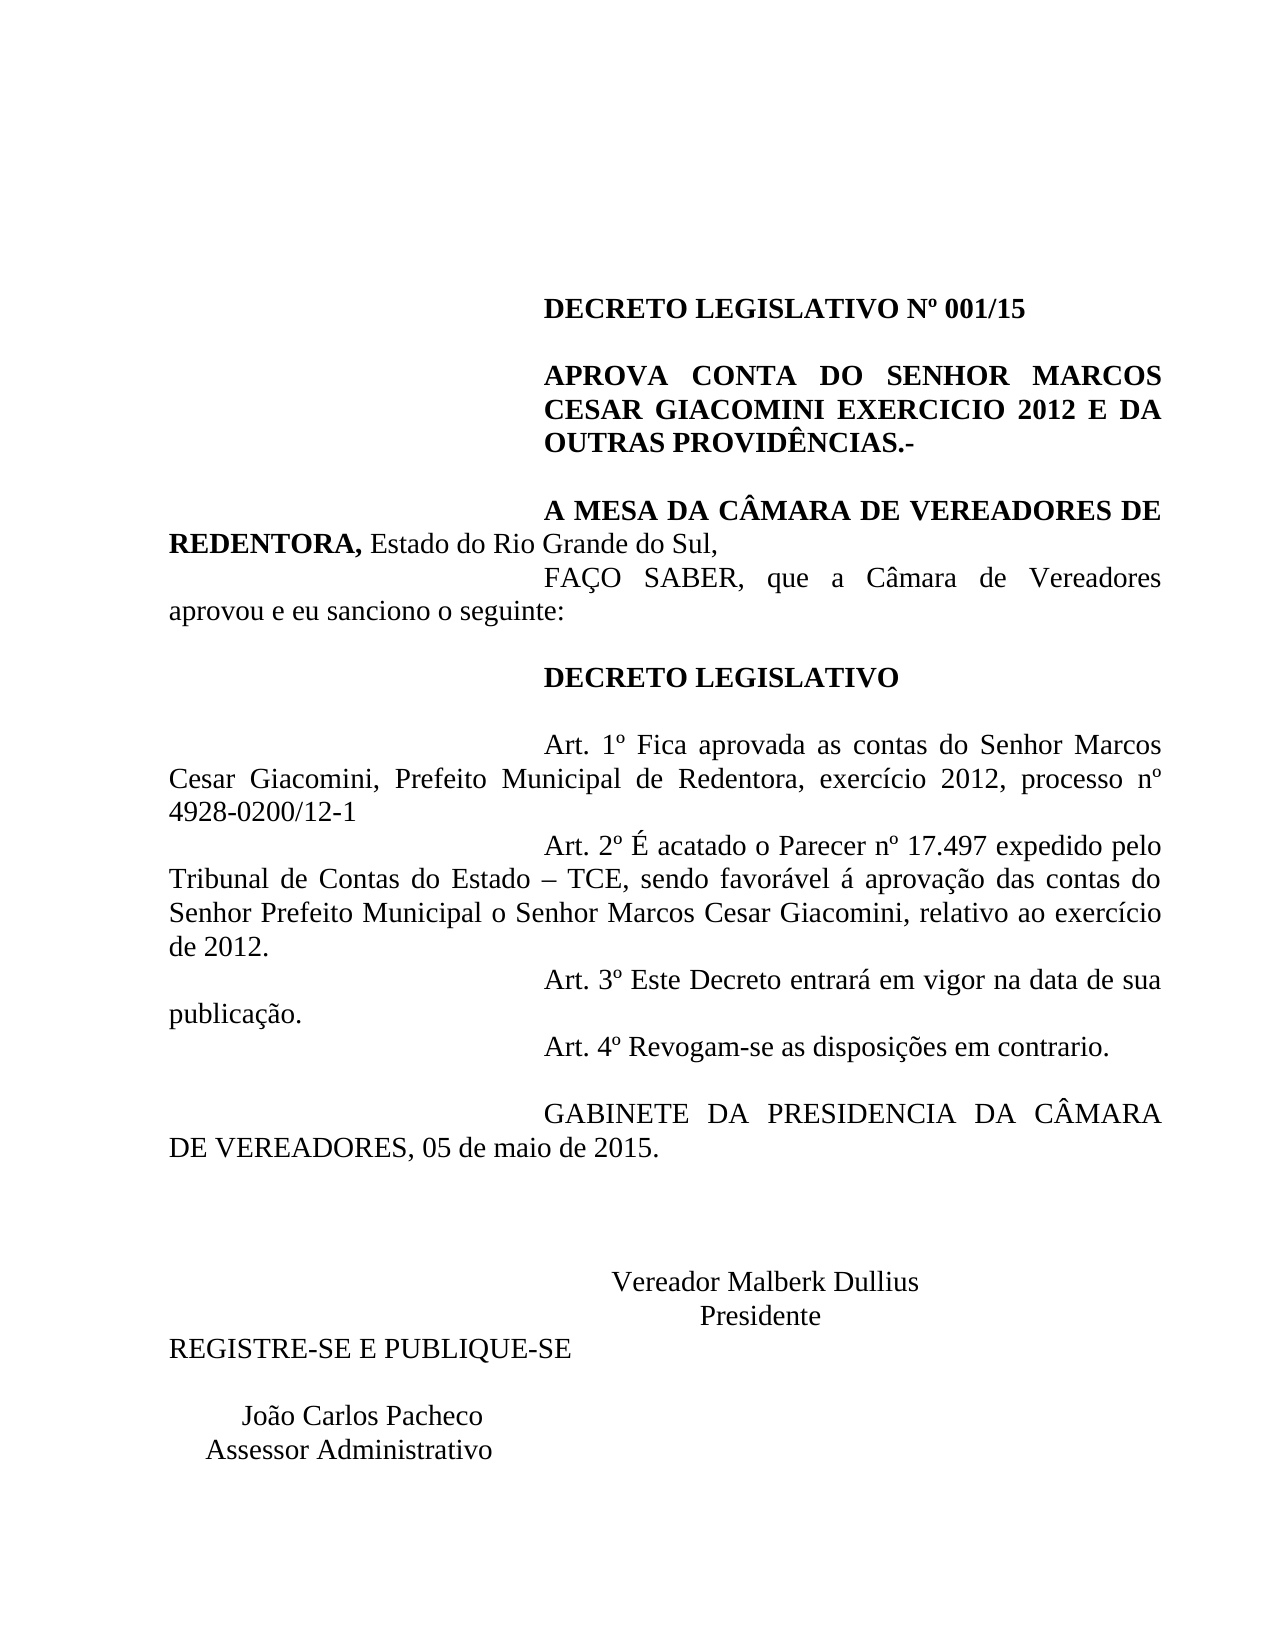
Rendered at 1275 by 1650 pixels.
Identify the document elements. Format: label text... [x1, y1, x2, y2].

text APROVA CONTA DO SENHOR MARCOS CESAR GIACOMINI EXERCICIO 2012 E DA OUTRAS PROVIDÊNCIAS.- [544, 358, 1162, 459]
text Art. 2º É acatado o Parecer nº 17.497 expedido pelo Tribunal de Contas do Estado – TCE, sendo favorável á aprovação das contas do Senhor Prefeito Municipal o Senhor Marcos Cesar Giacomini, relativo ao exercício de 2012. [169, 828, 1162, 962]
text DECRETO LEGISLATIVO [169, 660, 1162, 694]
text DECRETO LEGISLATIVO Nº 001/15 [169, 291, 1162, 325]
text Vereador Malberk Dullius [169, 1264, 1162, 1298]
text Art. 3º Este Decreto entrará em vigor na data de sua publicação. [169, 962, 1162, 1029]
text REGISTRE-SE E PUBLIQUE-SE [169, 1331, 1162, 1365]
text Presidente [169, 1298, 1162, 1331]
text GABINETE DA PRESIDENCIA DA CÂMARA DE VEREADORES, 05 de maio de 2015. [169, 1096, 1162, 1163]
text Art. 1º Fica aprovada as contas do Senhor Marcos Cesar Giacomini, Prefeito Municipal de Redentora, exercício 2012, processo nº 4928-0200/12-1 [169, 727, 1162, 828]
text FAÇO SABER, que a Câmara de Vereadores aprovou e eu sanciono o seguinte: [169, 560, 1162, 627]
text João Carlos Pacheco [169, 1398, 1162, 1432]
text A MESA DA CÂMARA DE VEREADORES DE REDENTORA, Estado do Rio Grande do Sul, [169, 493, 1162, 560]
text Art. 4º Revogam-se as disposições em contrario. [169, 1029, 1162, 1063]
text Assessor Administrativo [169, 1432, 1162, 1465]
